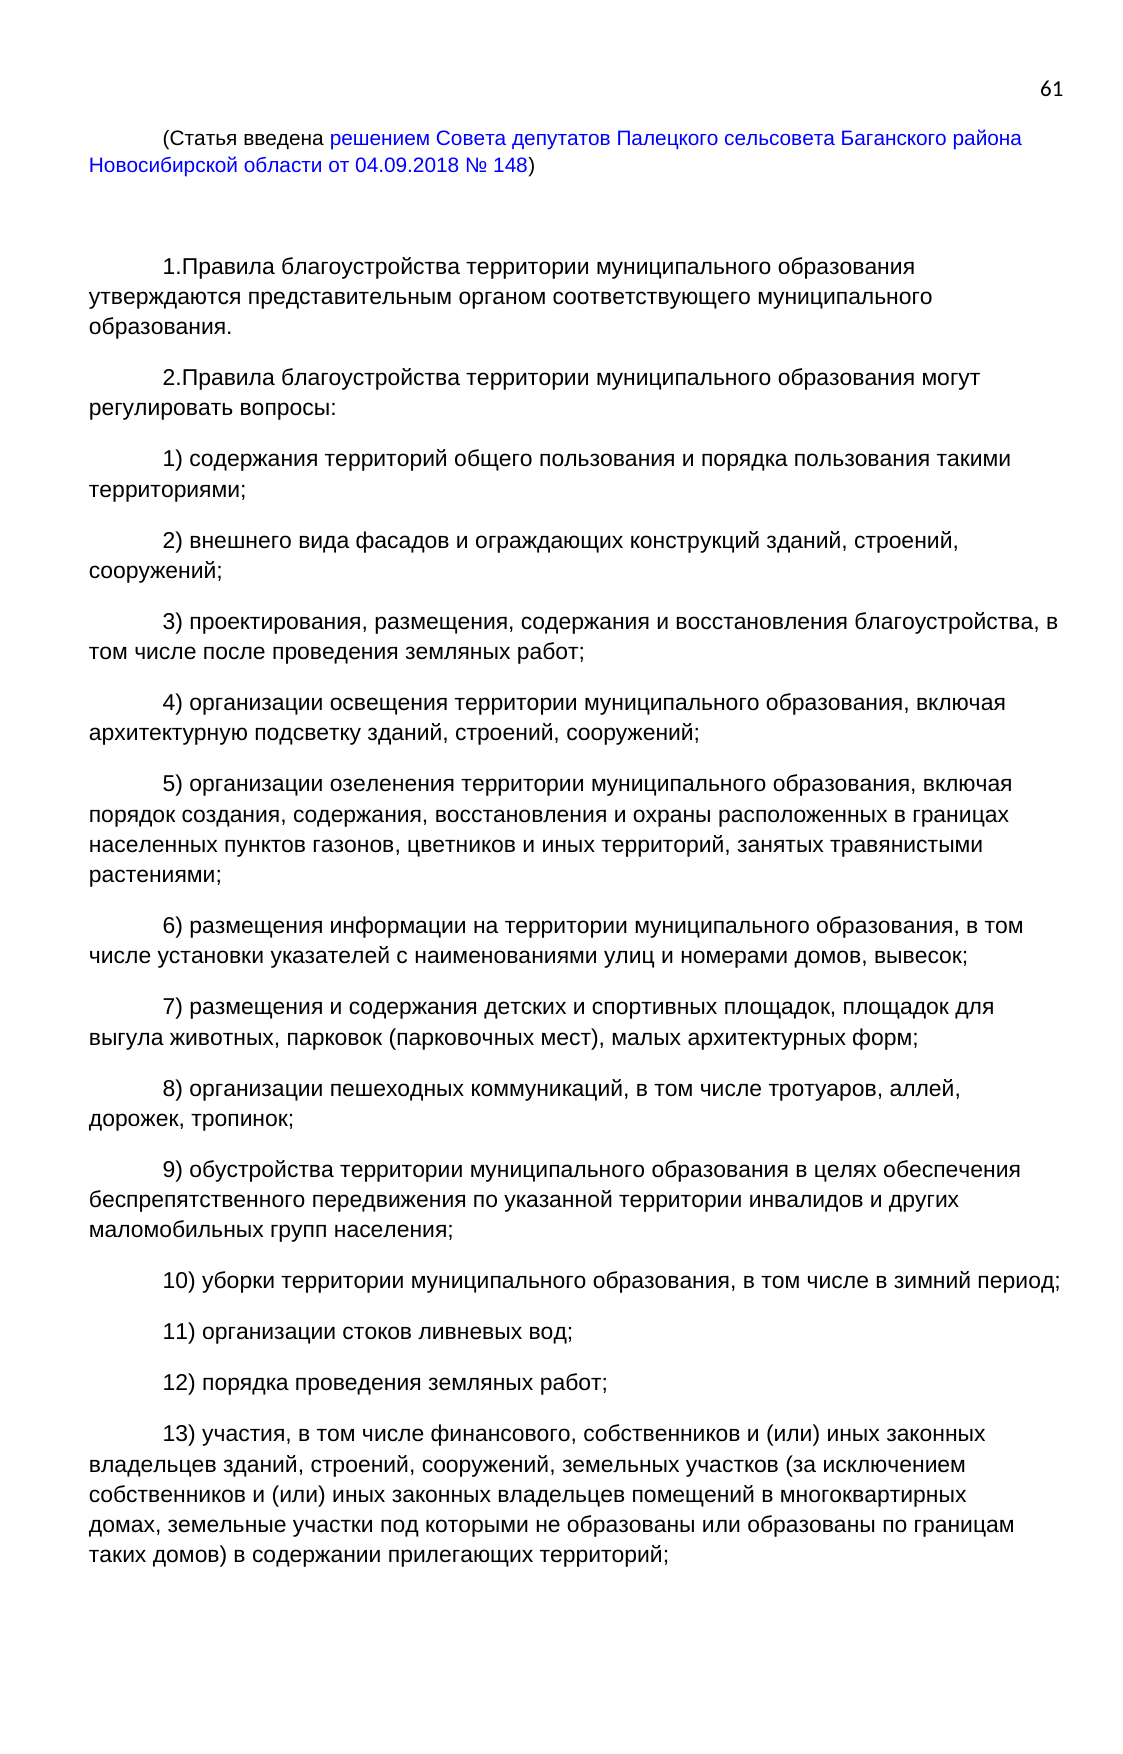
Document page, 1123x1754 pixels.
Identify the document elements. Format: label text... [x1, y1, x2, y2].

text 2) внешнего вида фасадов и ограждающих конструкций зданий, строений, сооружений; [89, 527, 1063, 583]
text 1.Правила благоустройства территории муниципального образования утверждаются представительным органом соответствующего муниципального образования. [89, 253, 1063, 339]
text 11) организации стоков ливневых вод; [89, 1318, 1063, 1345]
text 3) проектирования, размещения, содержания и восстановления благоустройства, в том числе после проведения земляных работ; [89, 608, 1063, 664]
text 12) порядка проведения земляных работ; [89, 1369, 1063, 1396]
text 8) организации пешеходных коммуникаций, в том числе тротуаров, аллей, дорожек, тропинок; [89, 1074, 1063, 1131]
text 13) участия, в том числе финансового, собственников и (или) иных законных владельцев зданий, строений, сооружений, земельных участков (за исключением собственников и (или) иных законных владельцев помещений в многоквартирных домах, земельные участки под которыми не образованы или образованы по границам таких домов) в содержании прилегающих территорий; [89, 1420, 1063, 1568]
text 1) содержания территорий общего пользования и порядка пользования такими территориями; [89, 445, 1063, 502]
text 9) обустройства территории муниципального образования в целях обеспечения беспрепятственного передвижения по указанной территории инвалидов и других маломобильных групп населения; [89, 1156, 1063, 1243]
text (Статья введена решением Совета депутатов Палецкого сельсовета Баганского района Новосибирской области от 04.09.2018 № 148) [89, 126, 1063, 177]
text 2.Правила благоустройства территории муниципального образования могут регулировать вопросы: [89, 364, 1063, 421]
text 10) уборки территории муниципального образования, в том числе в зимний период; [89, 1267, 1063, 1294]
text 7) размещения и содержания детских и спортивных площадок, площадок для выгула животных, парковок (парковочных мест), малых архитектурных форм; [89, 993, 1063, 1050]
text 5) организации озеленения территории муниципального образования, включая порядок создания, содержания, восстановления и охраны расположенных в границах населенных пунктов газонов, цветников и иных территорий, занятых травянистыми растениями; [89, 770, 1063, 887]
text 6) размещения информации на территории муниципального образования, в том числе установки указателей с наименованиями улиц и номерами домов, вывесок; [89, 912, 1063, 969]
text 4) организации освещения территории муниципального образования, включая архитектурную подсветку зданий, строений, сооружений; [89, 689, 1063, 746]
